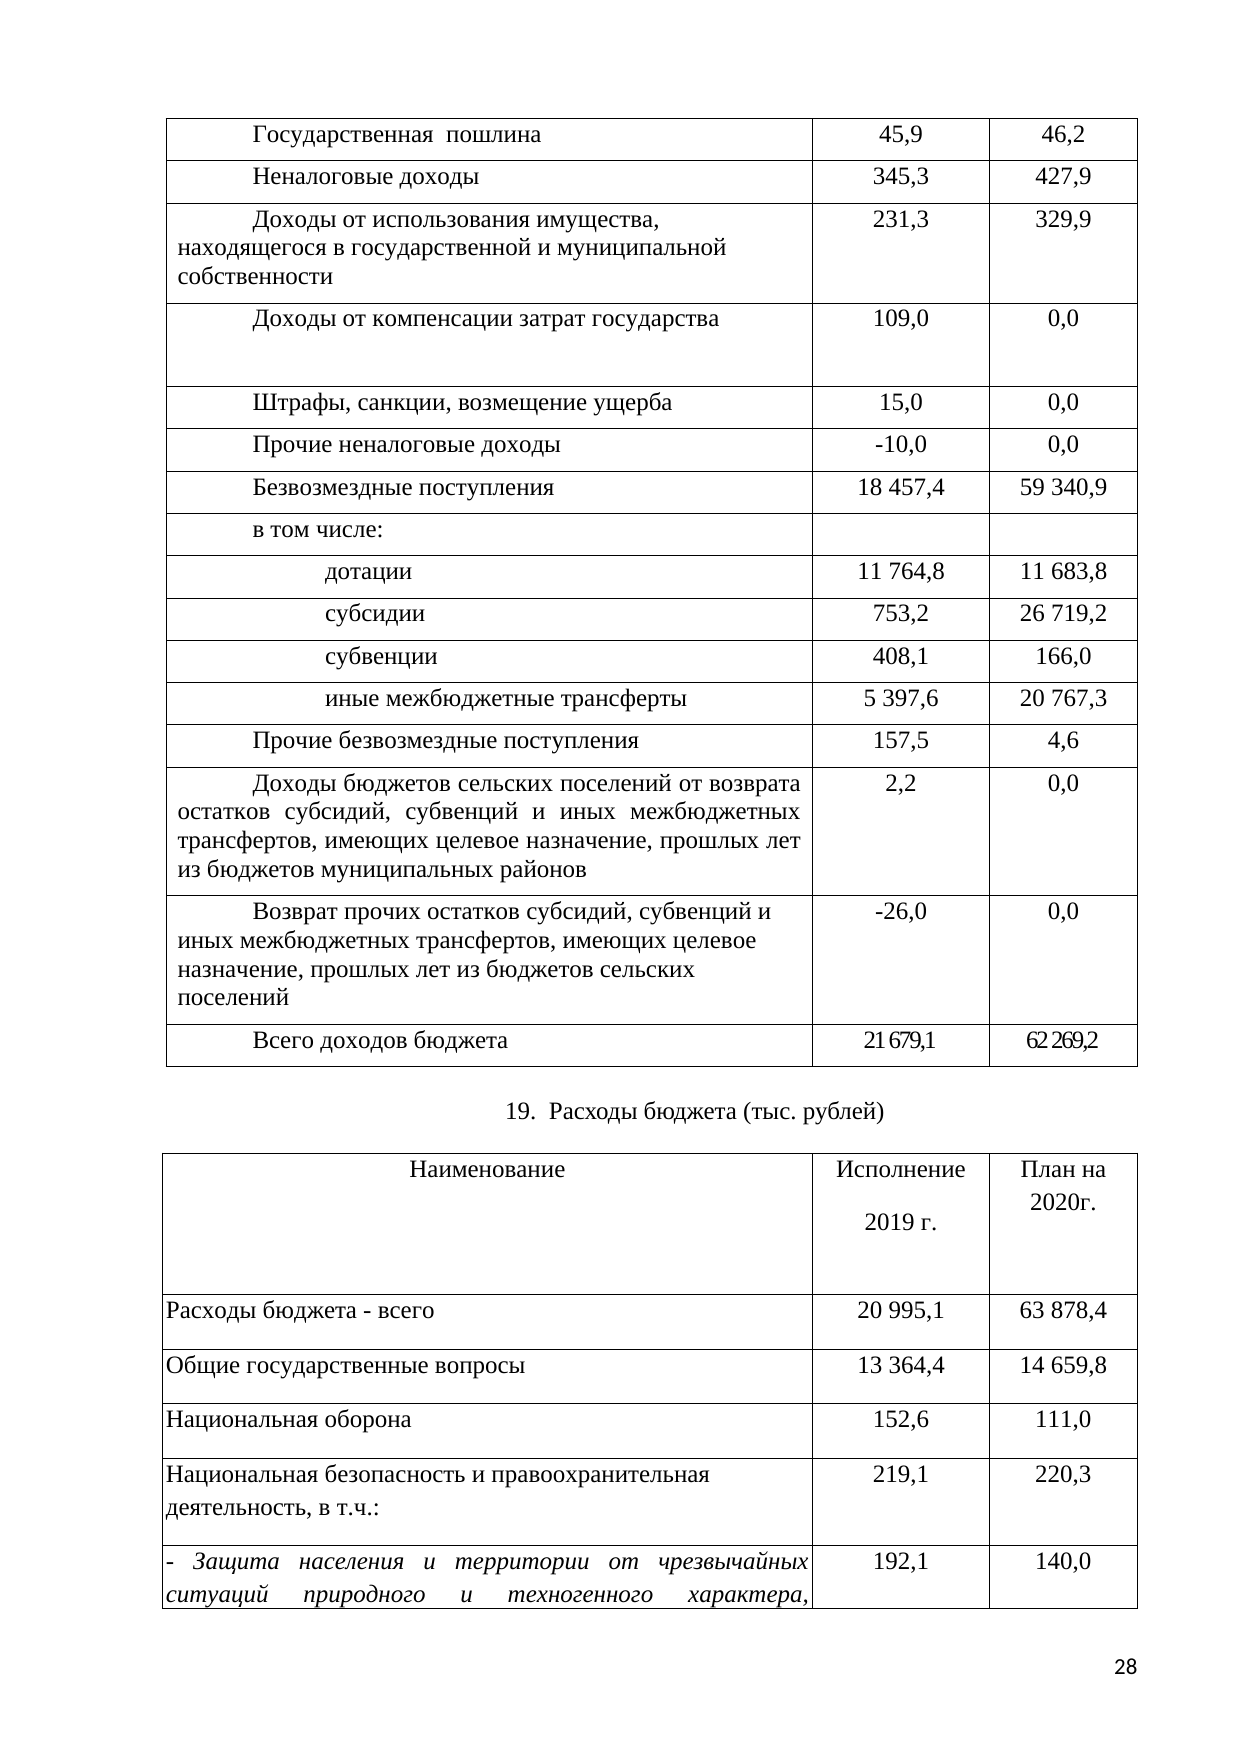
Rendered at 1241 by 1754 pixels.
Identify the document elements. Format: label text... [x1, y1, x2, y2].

table_cell 408,1 [813, 641, 989, 682]
table_header Исполнение 2019 г. [813, 1154, 989, 1294]
table_cell Неналоговые доходы [167, 161, 812, 203]
table_cell 2,2 [813, 768, 989, 895]
subtitle 19. Расходы бюджета (тыс. рублей) [177, 1096, 1137, 1124]
table_cell 14 659,8 [990, 1350, 1137, 1403]
table_header Наименование [163, 1154, 812, 1294]
table_cell 5 397,6 [813, 683, 989, 724]
table_cell 46,2 [990, 119, 1137, 160]
table_cell 192,1 [813, 1546, 989, 1608]
table_cell 109,0 [813, 304, 989, 386]
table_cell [163, 1546, 812, 1608]
table_cell 0,0 [990, 896, 1137, 1024]
table_cell 329,9 [990, 204, 1137, 302]
table_cell 0,0 [990, 768, 1137, 895]
table_cell в том числе: [167, 514, 812, 555]
table_cell 753,2 [813, 599, 989, 640]
table_cell Государственная пошлина [167, 119, 812, 160]
table_cell 20 995,1 [813, 1295, 989, 1349]
table_cell 11 764,8 [813, 556, 989, 597]
table_cell 15,0 [813, 387, 989, 428]
table_cell 0,0 [990, 387, 1137, 428]
table_cell [990, 514, 1137, 555]
table_cell Доходы от использования имущества, находящегося в государственной и муниципальной собственности [167, 204, 812, 302]
table_cell Доходы бюджетов сельских поселений от возврата остатков субсидий, субвенций и иных межбюджетных трансфертов, имеющих целевое назначение, прошлых лет из бюджетов муниципальных районов [167, 768, 812, 895]
table_cell 62 269,2 [990, 1025, 1137, 1066]
table_cell Доходы от компенсации затрат государства [167, 304, 812, 386]
table_cell Общие государственные вопросы [163, 1350, 812, 1403]
table_cell -10,0 [813, 429, 989, 471]
table_cell 13 364,4 [813, 1350, 989, 1403]
table_cell 18 457,4 [813, 472, 989, 513]
table_cell 59 340,9 [990, 472, 1137, 513]
table_cell 345,3 [813, 161, 989, 203]
table_cell 45,9 [813, 119, 989, 160]
table_cell -26,0 [813, 896, 989, 1024]
table_cell Расходы бюджета - всего [163, 1295, 812, 1349]
table_cell 21 679,1 [813, 1025, 989, 1066]
table_cell 231,3 [813, 204, 989, 302]
table_cell 427,9 [990, 161, 1137, 203]
table_cell 0,0 [990, 304, 1137, 386]
table_cell Штрафы, санкции, возмещение ущерба [167, 387, 812, 428]
table_cell дотации [167, 556, 812, 597]
table_cell Национальная безопасность и правоохранительная деятельность, в т.ч.: [163, 1459, 812, 1545]
table_cell 4,6 [990, 725, 1137, 767]
table_cell Прочие безвозмездные поступления [167, 725, 812, 767]
table_cell субсидии [167, 599, 812, 640]
table_cell 219,1 [813, 1459, 989, 1545]
table_cell Прочие неналоговые доходы [167, 429, 812, 471]
table_cell Безвозмездные поступления [167, 472, 812, 513]
table_cell иные межбюджетные трансферты [167, 683, 812, 724]
table_cell 26 719,2 [990, 599, 1137, 640]
table_cell 63 878,4 [990, 1295, 1137, 1349]
table_cell 166,0 [990, 641, 1137, 682]
table_cell [813, 514, 989, 555]
table_cell 0,0 [990, 429, 1137, 471]
table_cell Национальная оборона [163, 1404, 812, 1458]
table_cell субвенции [167, 641, 812, 682]
table_cell 152,6 [813, 1404, 989, 1458]
table_header План на 2020г. [990, 1154, 1137, 1294]
table_cell 20 767,3 [990, 683, 1137, 724]
table_cell 140,0 [990, 1546, 1137, 1608]
table_cell Возврат прочих остатков субсидий, субвенций и иных межбюджетных трансфертов, имеющих целевое назначение, прошлых лет из бюджетов сельских поселений [167, 896, 812, 1024]
table_cell 220,3 [990, 1459, 1137, 1545]
table_cell 111,0 [990, 1404, 1137, 1458]
table_cell Всего доходов бюджета [167, 1025, 812, 1066]
table_cell 11 683,8 [990, 556, 1137, 597]
table_cell 157,5 [813, 725, 989, 767]
